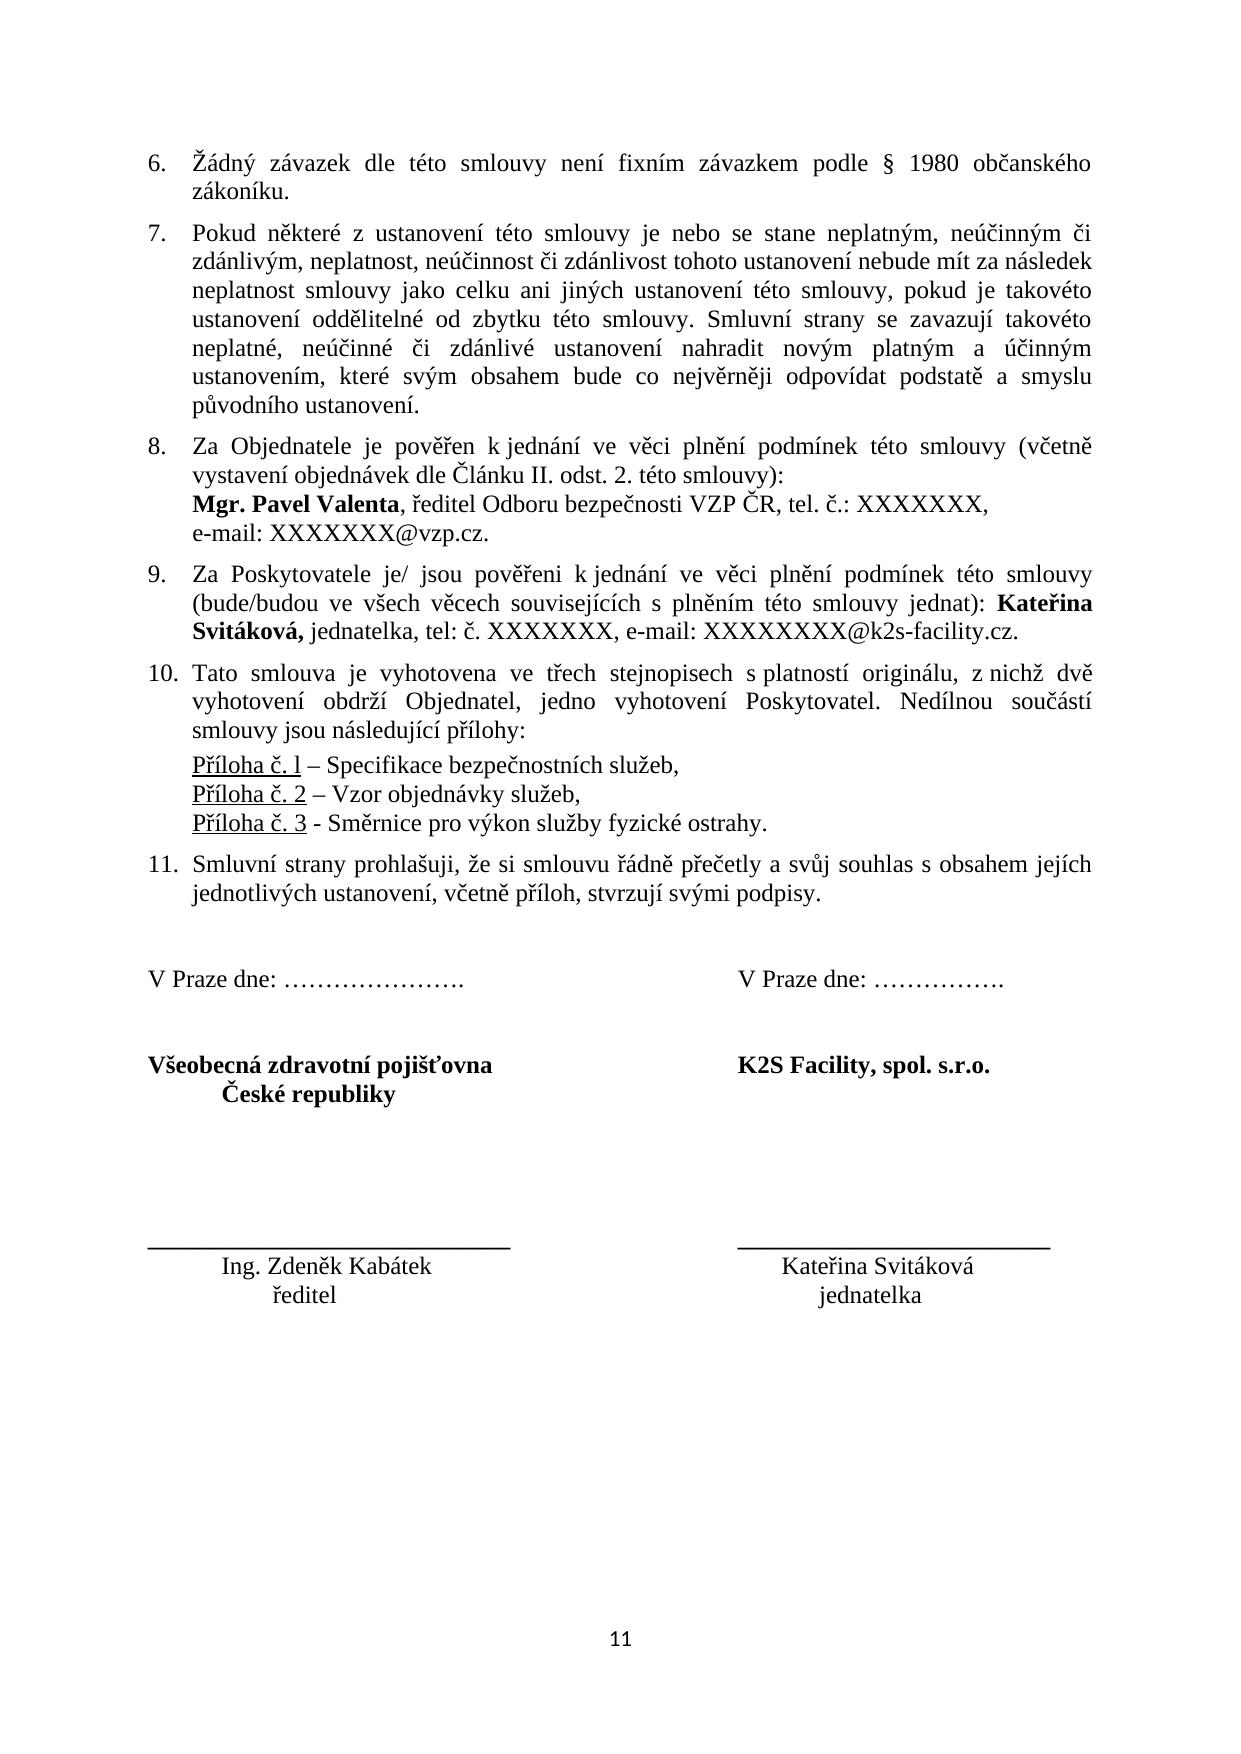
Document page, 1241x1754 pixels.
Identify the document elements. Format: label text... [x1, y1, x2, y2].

text Všeobecná zdravotní pojišťovna K2S Facility, spol. s.r.o. [148, 1050, 1093, 1079]
text _____________________________ _________________________ [148, 1223, 1093, 1251]
list Žádný závazek dle této smlouvy není fixním závazkem podle § 1980 občanského zákoníku. [148, 148, 1093, 205]
list Tato smlouva je vyhotovena ve třech stejnopisech s platností originálu, z nichž dvě vyhotovení obdrží Objednatel, jedno vyhotovení Poskytovatel. Nedílnou součástí smlouvy jsou následující přílohy: [148, 658, 1093, 744]
text V Praze dne: …………………. V Praze dne: ……………. [148, 964, 1093, 993]
text Příloha č. 2 – Vzor objednávky služeb, [192, 779, 1093, 808]
text Ing. Zdeněk Kabátek Kateřina Svitáková [148, 1251, 1093, 1280]
list Smluvní strany prohlašuji, že si smlouvu řádně přečetly a svůj souhlas s obsahem jejích jednotlivých ustanovení, včetně příloh, stvrzují svými podpisy. [148, 849, 1093, 906]
text České republiky [148, 1079, 1093, 1108]
text ředitel jednatelka [148, 1280, 1093, 1309]
text e-mail: XXXXXXX@vzp.cz. [192, 518, 1093, 546]
list Pokud některé z ustanovení této smlouvy je nebo se stane neplatným, neúčinným či zdánlivým, neplatnost, neúčinnost či zdánlivost tohoto ustanovení nebude mít za následek neplatnost smlouvy jako celku ani jiných ustanovení této smlouvy, pokud je takovéto ustanovení oddělitelné od zbytku této smlouvy. Smluvní strany se zavazují takovéto neplatné, neúčinné či zdánlivé ustanovení nahradit novým platným a účinným ustanovením, které svým obsahem bude co nejvěrněji odpovídat podstatě a smyslu původního ustanovení. [148, 218, 1093, 419]
list Za Poskytovatele je/ jsou pověřeni k jednání ve věci plnění podmínek této smlouvy (bude/budou ve všech věcech souvisejících s plněním této smlouvy jednat): Kateřina Svitáková, jednatelka, tel: č. XXXXXXX, e-mail: XXXXXXXX@k2s-facility.cz. [148, 559, 1093, 645]
text Mgr. Pavel Valenta, ředitel Odboru bezpečnosti VZP ČR, tel. č.: XXXXXXX, [192, 489, 1093, 518]
list Za Objednatele je pověřen k jednání ve věci plnění podmínek této smlouvy (včetně vystavení objednávek dle Článku II. odst. 2. této smlouvy): [148, 431, 1093, 489]
text Příloha č. l – Specifikace bezpečnostních služeb, [192, 750, 1093, 779]
text Příloha č. 3 - Směrnice pro výkon služby fyzické ostrahy. [192, 808, 1093, 836]
